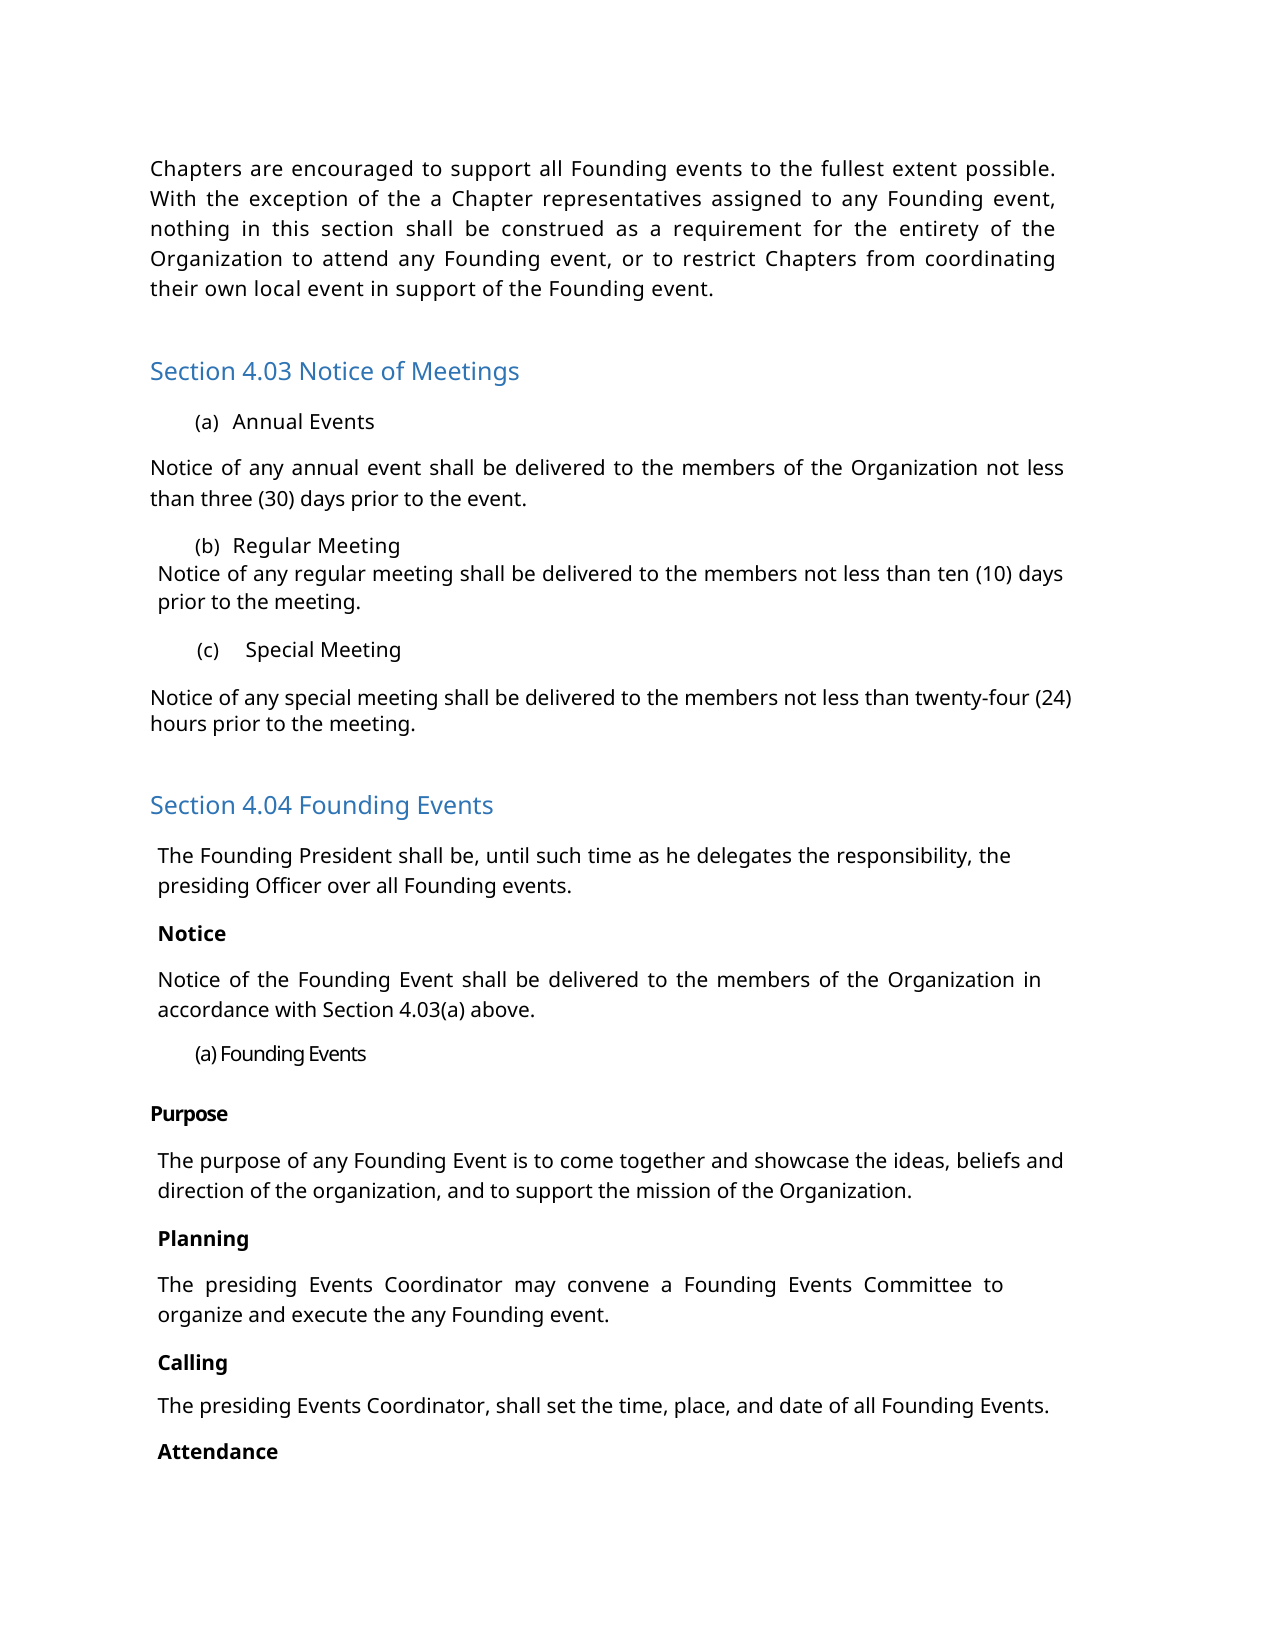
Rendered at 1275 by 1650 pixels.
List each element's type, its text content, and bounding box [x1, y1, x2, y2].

list Annual Events [195, 409, 1073, 435]
text The Founding President shall be, until such time as he delegates the responsibility, the presiding Officer over all Founding events. [157, 839, 1013, 900]
text Purpose [150, 1099, 1073, 1127]
text Notice [157, 921, 1073, 946]
text Calling [157, 1349, 1073, 1376]
text Notice of any regular meeting shall be delivered to the members not less than ten (10) days prior to the meeting. [157, 559, 1065, 615]
subtitle Section 4.03 Notice of Meetings [150, 354, 1073, 388]
text Attendance [157, 1422, 1073, 1469]
text The purpose of any Founding Event is to come together and showcase the ideas, beliefs and direction of the organization, and to support the mission of the Organization. [157, 1144, 1065, 1204]
subtitle Section 4.04 Founding Events [150, 788, 1073, 822]
list Regular Meeting [195, 533, 1073, 559]
text The presiding Events Coordinator may convene a Founding Events Committee to organize and execute the any Founding event. [157, 1268, 1005, 1328]
text (a) Founding Events [157, 1023, 375, 1070]
text Chapters are encouraged to support all Founding events to the fullest extent possible. With the exception of the a Chapter representatives assigned to any Founding event, nothing in this section shall be construed as a requirement for the entirety of the Organization to attend any Founding event, or to restrict Chapters from coordinating their own local event in support of the Founding event. [150, 152, 1058, 303]
text Planning [157, 1226, 1073, 1251]
text Notice of the Founding Event shall be delivered to the members of the Organization in accordance with Section 4.03(a) above. [157, 963, 1043, 1023]
text Notice of any special meeting shall be delivered to the members not less than twenty-four (24) hours prior to the meeting. [150, 684, 1073, 736]
text The presiding Events Coordinator, shall set the time, place, and date of all Founding Events. [157, 1376, 1073, 1422]
list Special Meeting [197, 637, 1073, 663]
text Notice of any annual event shall be delivered to the members of the Organization not less than three (30) days prior to the event. [150, 451, 1065, 512]
